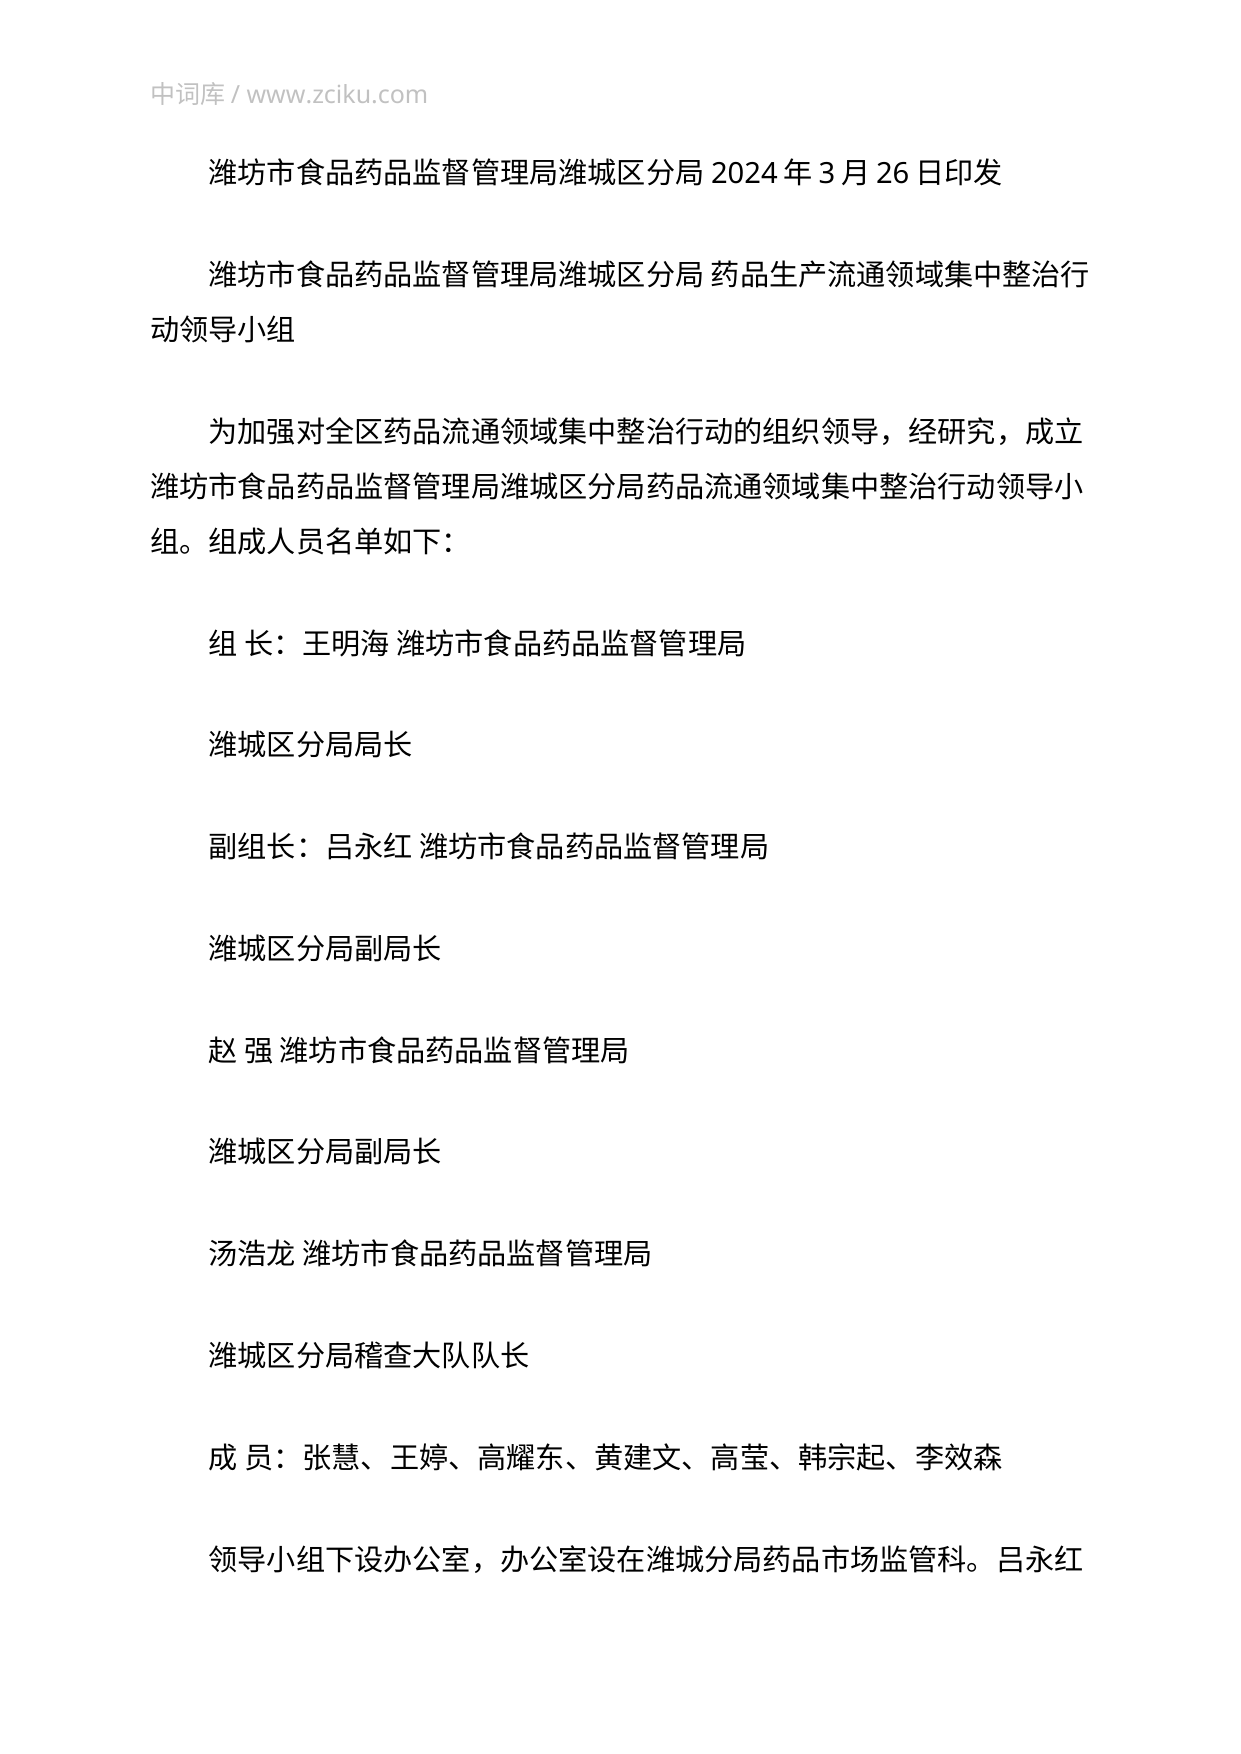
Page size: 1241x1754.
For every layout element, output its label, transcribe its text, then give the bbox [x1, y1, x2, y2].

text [150, 1536, 1090, 1578]
text 潍城区分局副局长 [150, 1129, 1090, 1171]
text 成 员：张慧、王婷、高耀东、黄建文、高莹、韩宗起、李效森 [150, 1434, 1090, 1477]
text 潍城区分局副局长 [150, 926, 1090, 968]
text 赵 强 潍坊市食品药品监督管理局 [150, 1027, 1090, 1069]
text 潍城区分局局长 [150, 722, 1090, 764]
text 为加强对全区药品流通领域集中整治行动的组织领导，经研究，成立潍坊市食品药品监督管理局潍城区分局药品流通领域集中整治行动领导小组。组成人员名单如下： [150, 409, 1090, 561]
text 潍城区分局稽查大队队长 [150, 1333, 1090, 1375]
text 组 长：王明海 潍坊市食品药品监督管理局 [150, 620, 1090, 662]
text 潍坊市食品药品监督管理局潍城区分局 药品生产流通领域集中整治行动领导小组 [150, 252, 1090, 349]
text 汤浩龙 潍坊市食品药品监督管理局 [150, 1231, 1090, 1273]
text 副组长：吕永红 潍坊市食品药品监督管理局 [150, 824, 1090, 866]
text 潍坊市食品药品监督管理局潍城区分局 2024年3月26日印发 [150, 150, 1090, 192]
